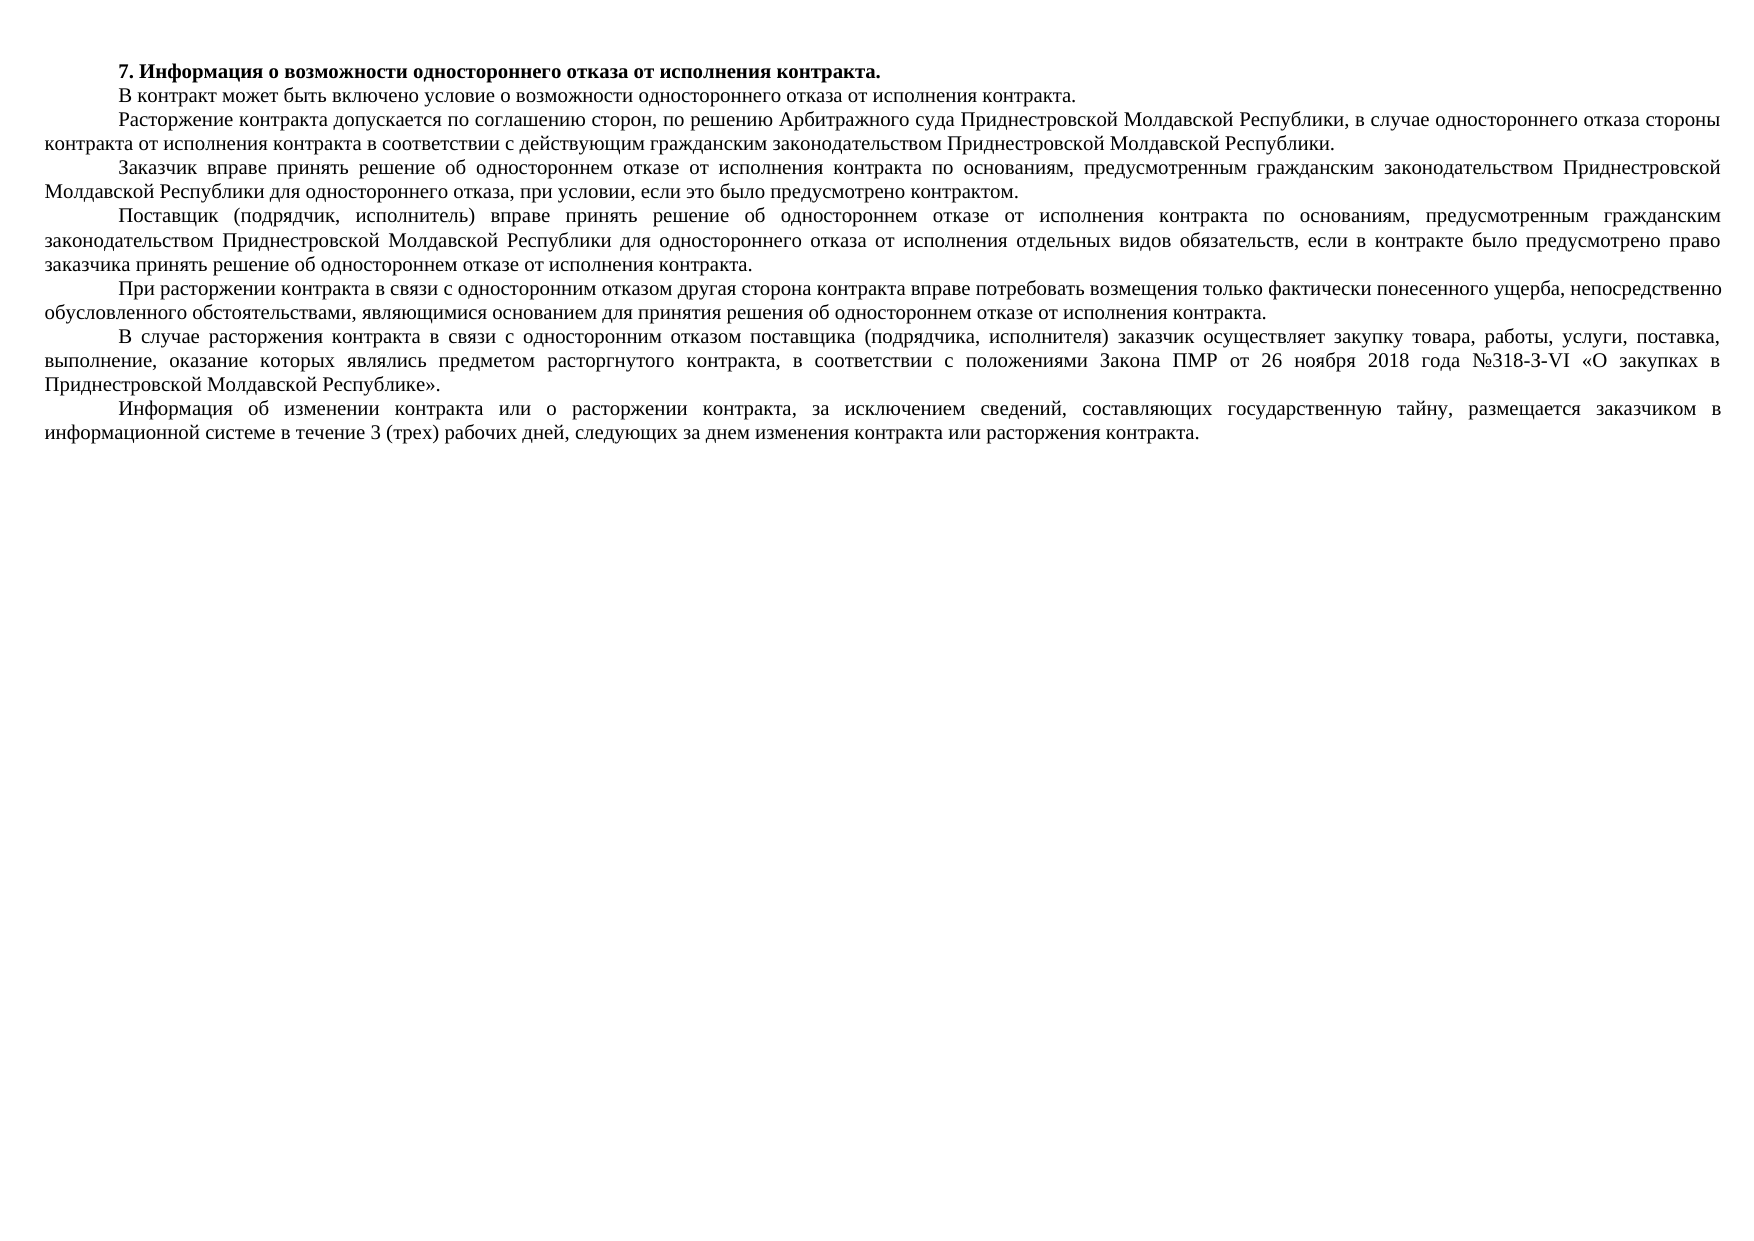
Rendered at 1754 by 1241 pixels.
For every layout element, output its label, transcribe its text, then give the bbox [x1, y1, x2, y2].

text В случае расторжения контракта в связи с односторонним отказом поставщика (подрядчика, исполнителя) заказчик осуществляет закупку товара, работы, услуги, поставка, выполнение, оказание которых являлись предметом расторгнутого контракта, в соответствии с положениями Закона ПМР от 26 ноября 2018 года №318-З-VI «О закупках в Приднестровской Молдавской Республике». [44, 324, 1723, 396]
text В контракт может быть включено условие о возможности одностороннего отказа от исполнения контракта. [44, 83, 1723, 107]
text Заказчик вправе принять решение об одностороннем отказе от исполнения контракта по основаниям, предусмотренным гражданским законодательством Приднестровской Молдавской Республики для одностороннего отказа, при условии, если это было предусмотрено контрактом. [44, 155, 1723, 203]
text При расторжении контракта в связи с односторонним отказом другая сторона контракта вправе потребовать возмещения только фактически понесенного ущерба, непосредственно обусловленного обстоятельствами, являющимися основанием для принятия решения об одностороннем отказе от исполнения контракта. [44, 276, 1723, 324]
text 7. Информация о возможности одностороннего отказа от исполнения контракта. [44, 59, 1723, 83]
text Поставщик (подрядчик, исполнитель) вправе принять решение об одностороннем отказе от исполнения контракта по основаниям, предусмотренным гражданским законодательством Приднестровской Молдавской Республики для одностороннего отказа от исполнения отдельных видов обязательств, если в контракте было предусмотрено право заказчика принять решение об одностороннем отказе от исполнения контракта. [44, 203, 1723, 276]
text Информация об изменении контракта или о расторжении контракта, за исключением сведений, составляющих государственную тайну, размещается заказчиком в информационной системе в течение 3 (трех) рабочих дней, следующих за днем изменения контракта или расторжения контракта. [44, 396, 1723, 444]
text Расторжение контракта допускается по соглашению сторон, по решению Арбитражного суда Приднестровской Молдавской Республики, в случае одностороннего отказа стороны контракта от исполнения контракта в соответствии с действующим гражданским законодательством Приднестровской Молдавской Республики. [44, 107, 1723, 155]
